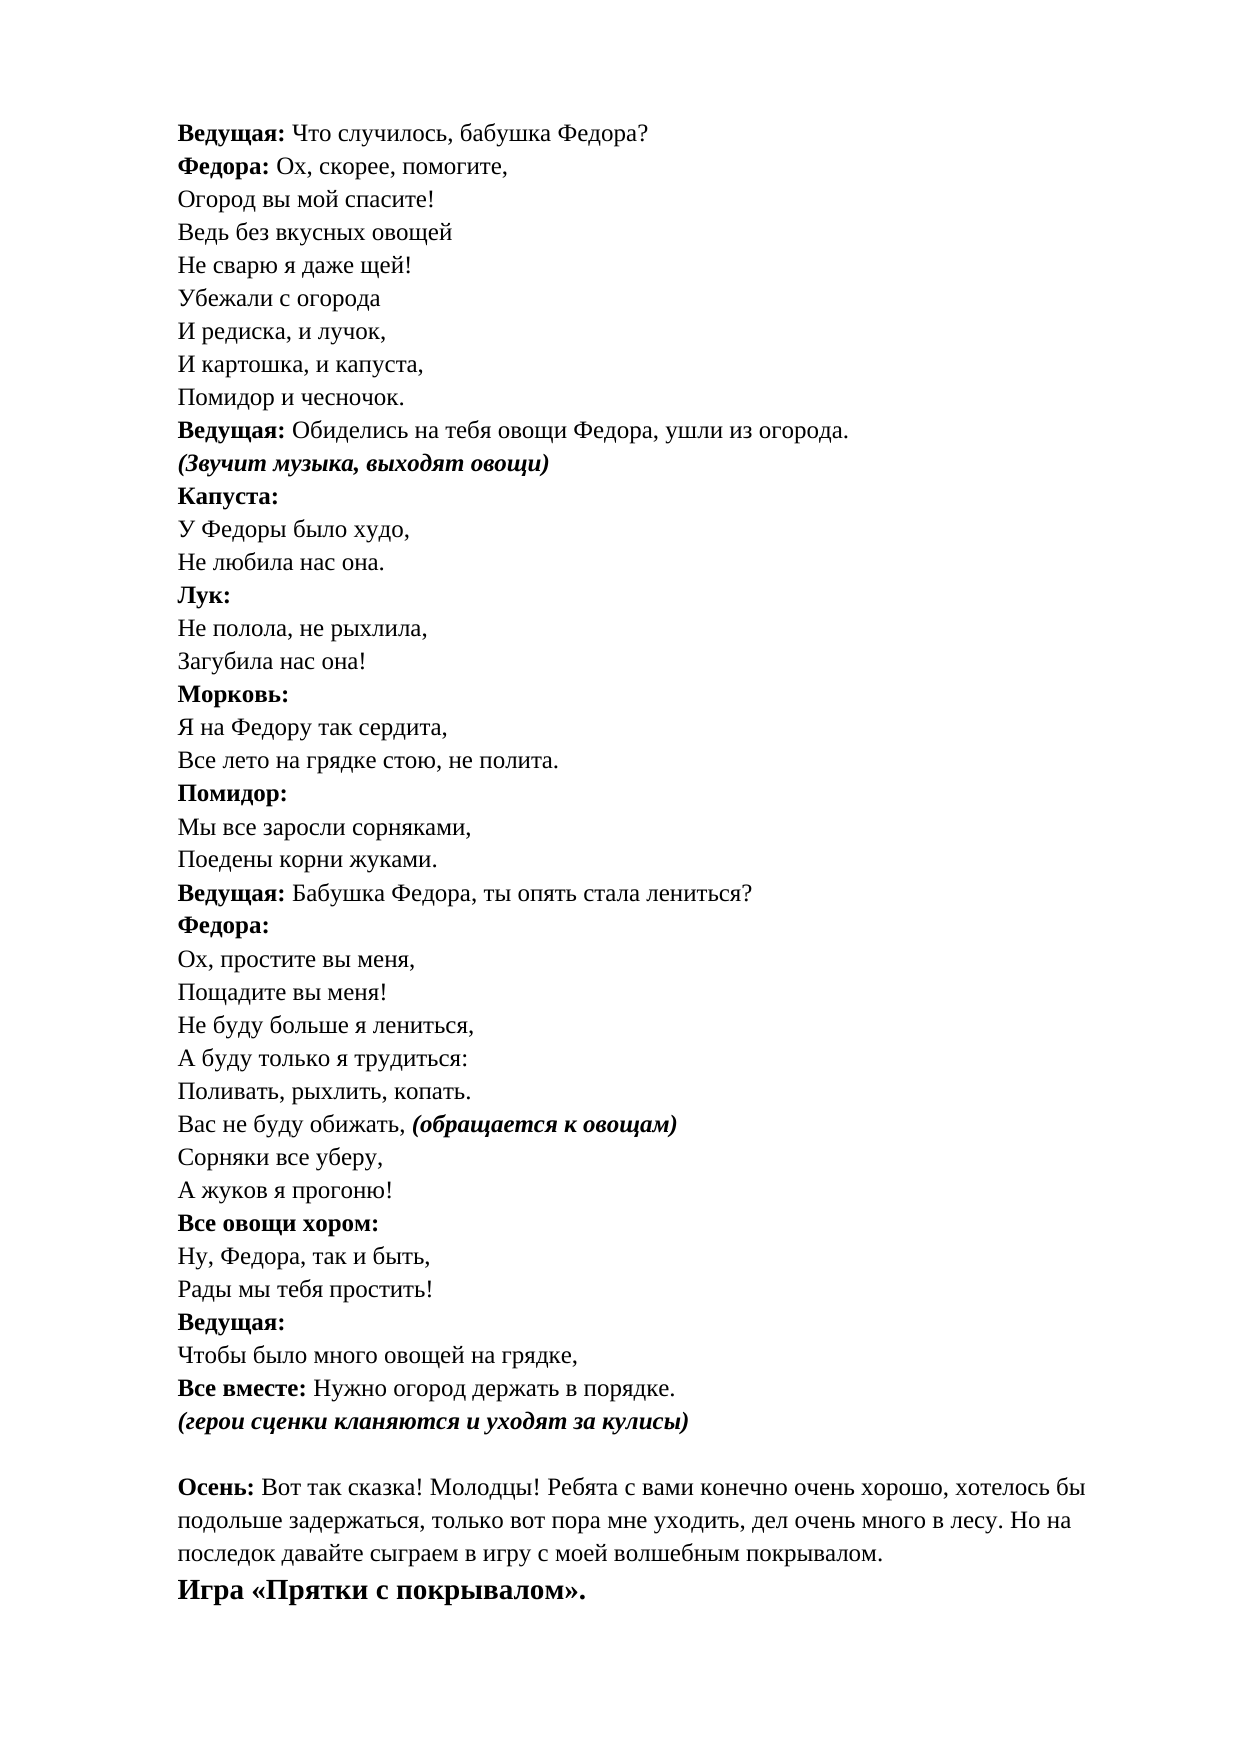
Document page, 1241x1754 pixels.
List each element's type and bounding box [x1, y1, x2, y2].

text [177, 118, 1152, 1605]
